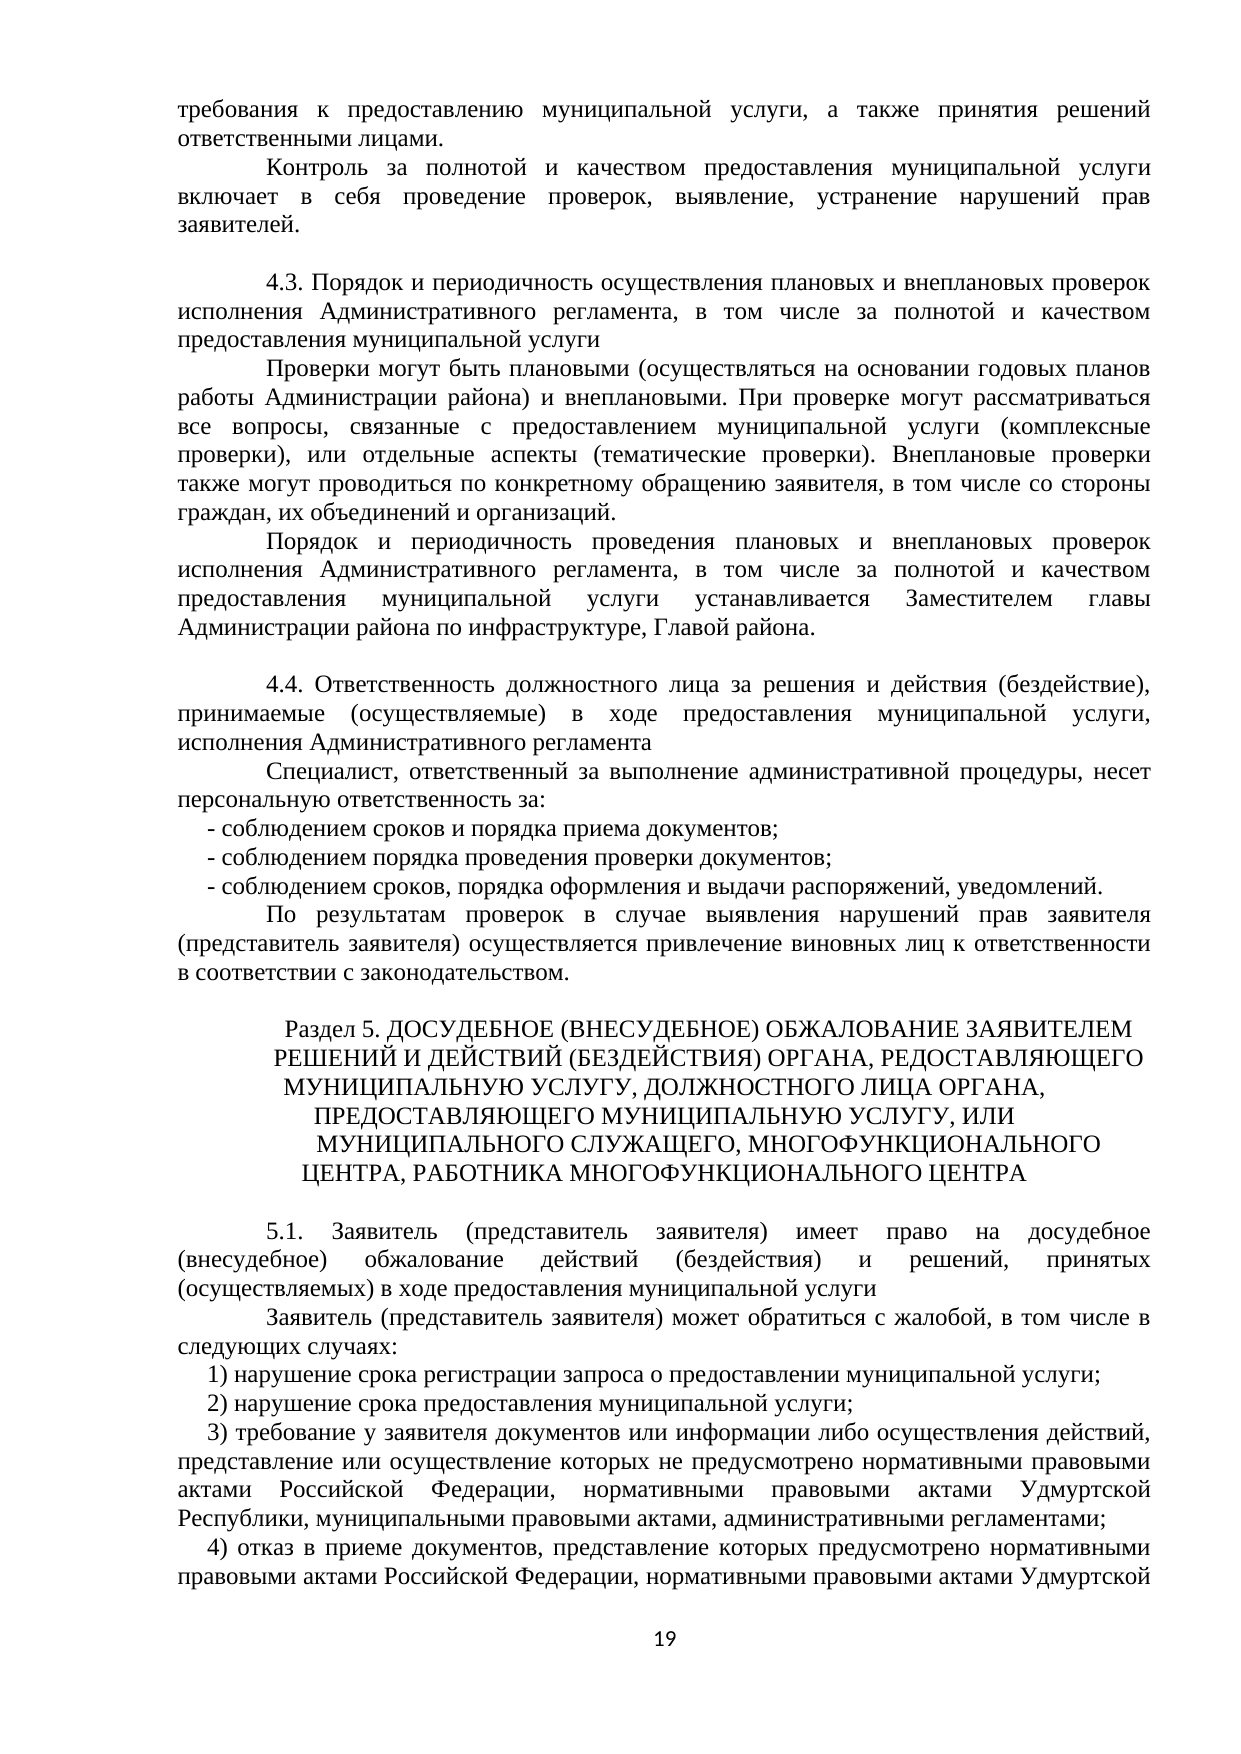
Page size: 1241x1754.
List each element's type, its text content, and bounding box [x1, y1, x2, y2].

text МУНИЦИПАЛЬНОГО СЛУЖАЩЕГО, МНОГОФУНКЦИОНАЛЬНОГО ЦЕНТРА, РАБОТНИКА МНОГОФУНКЦИОНАЛЬНОГО ЦЕНТРА [177, 1129, 1152, 1187]
text РЕШЕНИЙ И ДЕЙСТВИЙ (БЕЗДЕЙСТВИЯ) ОРГАНА, РЕДОСТАВЛЯЮЩЕГО МУНИЦИПАЛЬНУЮ УСЛУГУ, ДОЛЖНОСТНОГО ЛИЦА ОРГАНА, ПРЕДОСТАВЛЯЮЩЕГО МУНИЦИПАЛЬНУЮ УСЛУГУ, ИЛИ [177, 1043, 1152, 1129]
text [177, 94, 1152, 152]
text - соблюдением порядка проведения проверки документов; [177, 842, 1152, 871]
text 2) нарушение срока предоставления муниципальной услуги; [177, 1388, 1152, 1417]
text Заявитель (представитель заявителя) может обратиться с жалобой, в том числе в следующих случаях: [177, 1302, 1152, 1359]
text 4.4. Ответственность должностного лица за решения и действия (бездействие), принимаемые (осуществляемые) в ходе предоставления муниципальной услуги, исполнения Административного регламента [177, 669, 1152, 756]
text - соблюдением сроков, порядка оформления и выдачи распоряжений, уведомлений. [177, 871, 1152, 899]
text Проверки могут быть плановыми (осуществляться на основании годовых планов работы Администрации района) и внеплановыми. При проверке могут рассматриваться все вопросы, связанные с предоставлением муниципальной услуги (комплексные проверки), или отдельные аспекты (тематические проверки). Внеплановые проверки также могут проводиться по конкретному обращению заявителя, в том числе со стороны граждан, их объединений и организаций. [177, 353, 1152, 526]
text Контроль за полнотой и качеством предоставления муниципальной услуги включает в себя проведение проверок, выявление, устранение нарушений прав заявителей. [177, 152, 1152, 238]
text Специалист, ответственный за выполнение административной процедуры, несет персональную ответственность за: [177, 756, 1152, 813]
text - соблюдением сроков и порядка приема документов; [177, 813, 1152, 842]
text 4.3. Порядок и периодичность осуществления плановых и внеплановых проверок исполнения Административного регламента, в том числе за полнотой и качеством предоставления муниципальной услуги [177, 267, 1152, 353]
text Порядок и периодичность проведения плановых и внеплановых проверок исполнения Административного регламента, в том числе за полнотой и качеством предоставления муниципальной услуги устанавливается Заместителем главы Администрации района по инфраструктуре, Главой района. [177, 526, 1152, 641]
text 1) нарушение срока регистрации запроса о предоставлении муниципальной услуги; [177, 1359, 1152, 1388]
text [177, 1532, 1152, 1589]
text 3) требование у заявителя документов или информации либо осуществления действий, представление или осуществление которых не предусмотрено нормативными правовыми актами Российской Федерации, нормативными правовыми актами Удмуртской Республики, муниципальными правовыми актами, административными регламентами; [177, 1417, 1152, 1532]
text По результатам проверок в случае выявления нарушений прав заявителя (представитель заявителя) осуществляется привлечение виновных лиц к ответственности в соответствии с законодательством. [177, 899, 1152, 986]
text 5.1. Заявитель (представитель заявителя) имеет право на досудебное (внесудебное) обжалование действий (бездействия) и решений, принятых (осуществляемых) в ходе предоставления муниципальной услуги [177, 1216, 1152, 1302]
text Раздел 5. ДОСУДЕБНОЕ (ВНЕСУДЕБНОЕ) ОБЖАЛОВАНИЕ ЗАЯВИТЕЛЕМ [177, 1014, 1152, 1043]
